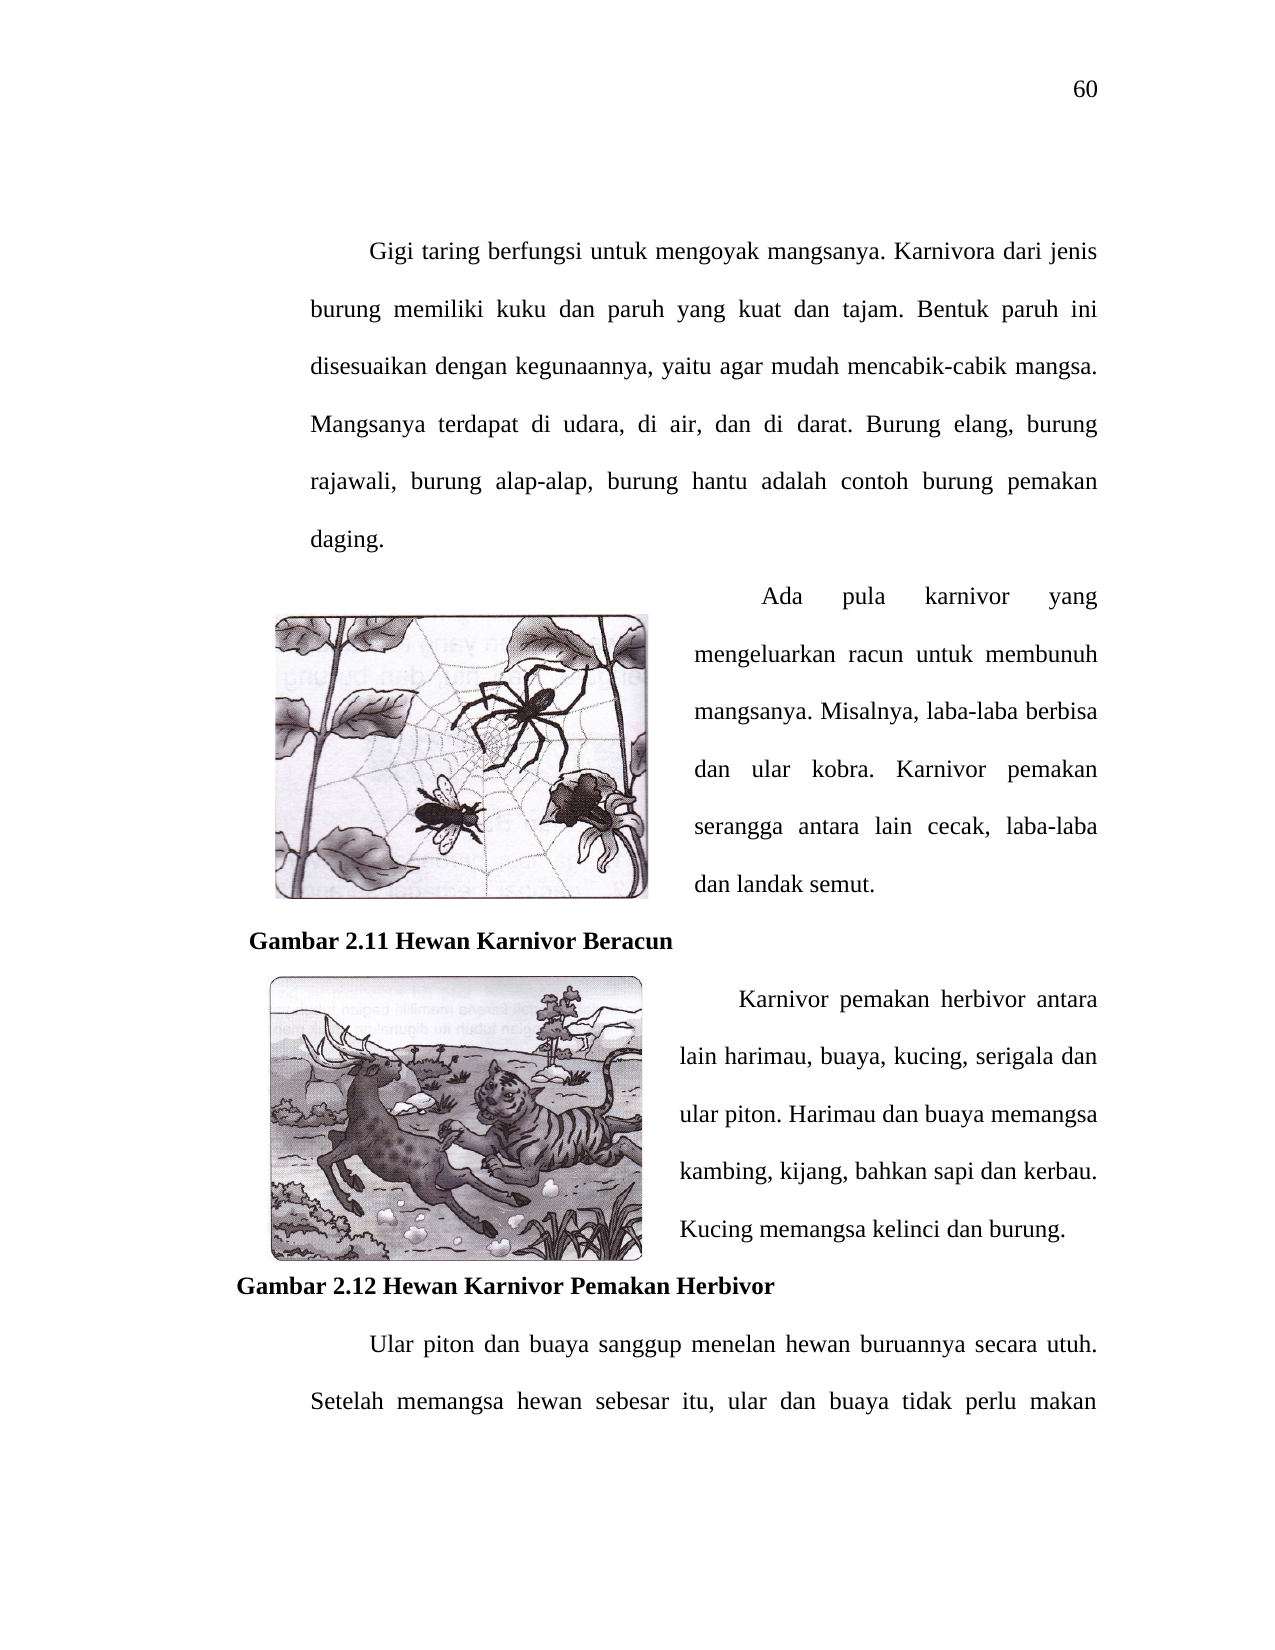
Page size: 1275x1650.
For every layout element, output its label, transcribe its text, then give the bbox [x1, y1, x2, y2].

text Gambar 2.12 Hewan Karnivor Pemakan Herbivor [236, 1271, 1098, 1300]
picture [267, 976, 643, 1261]
text Gigi taring berfungsi untuk mengoyak mangsanya. Karnivora dari jenis burung memiliki kuku dan paruh yang kuat dan tajam. Bentuk paruh ini disesuaikan dengan kegunaannya, yaitu agar mudah mencabik-cabik mangsa. Mangsanya terdapat di udara, di air, dan di darat. Burung elang, burung rajawali, burung alap-alap, burung hantu adalah contoh burung pemakan daging. [310, 236, 1098, 552]
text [310, 1329, 1098, 1415]
picture [275, 614, 649, 899]
text Gambar 2.11 Hewan Karnivor Beracun [236, 926, 1098, 955]
text Ada pula karnivor yang mengeluarkan racun untuk membunuh mangsanya. Misalnya, laba-laba berbisa dan ular kobra. Karnivor pemakan serangga antara lain cecak, laba-laba dan landak semut. [694, 581, 1098, 897]
text Karnivor pemakan herbivor antara lain harimau, buaya, kucing, serigala dan ular piton. Harimau dan buaya memangsa kambing, kijang, bahkan sapi dan kerbau. Kucing memangsa kelinci dan burung. [679, 984, 1098, 1242]
